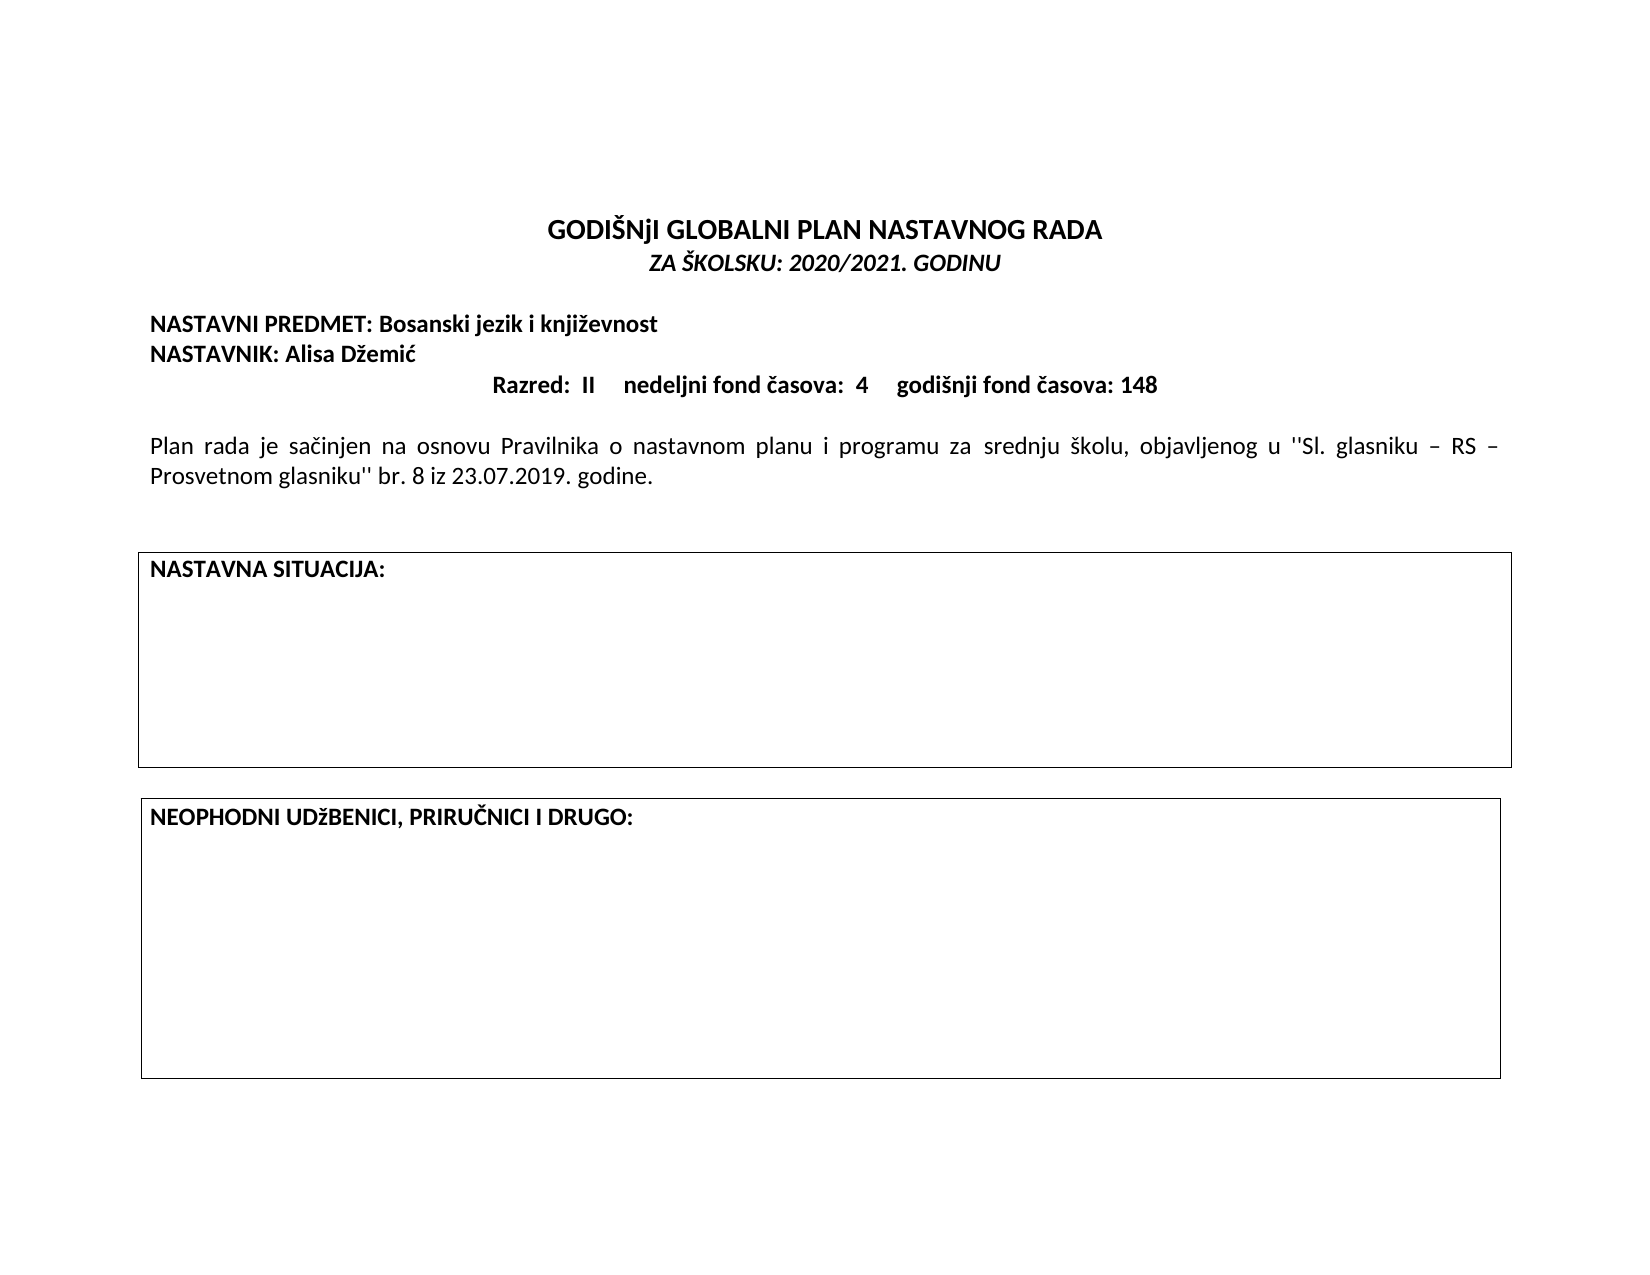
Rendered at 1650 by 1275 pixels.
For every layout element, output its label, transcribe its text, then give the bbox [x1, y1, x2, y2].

text Razred: II nedelјni fond časova: 4 godišnji fond časova: 148 [150, 369, 1500, 399]
table_header NASTAVNA SITUACIJA: [139, 553, 1511, 767]
text ZA ŠKOLSKU: 2020/2021. GODINU [150, 247, 1500, 277]
text NEOPHODNI UDžBENICI, PRIRUČNICI I DRUGO: [142, 799, 1500, 832]
text NASTAVNIK: Alisa Džemić [150, 338, 1500, 369]
text GODIŠNјI GLOBALNI PLAN NASTAVNOG RADA [150, 211, 1500, 247]
text NASTAVNI PREDMET: Bosanski jezik i književnost [150, 308, 1500, 338]
text Plan rada je sačinjen na osnovu Pravilnika o nastavnom planu i programu za srednju školu, objavlјenog u ''Sl. glasniku – RS – Prosvetnom glasniku'' br. 8 iz 23.07.2019. godine. [150, 430, 1500, 491]
